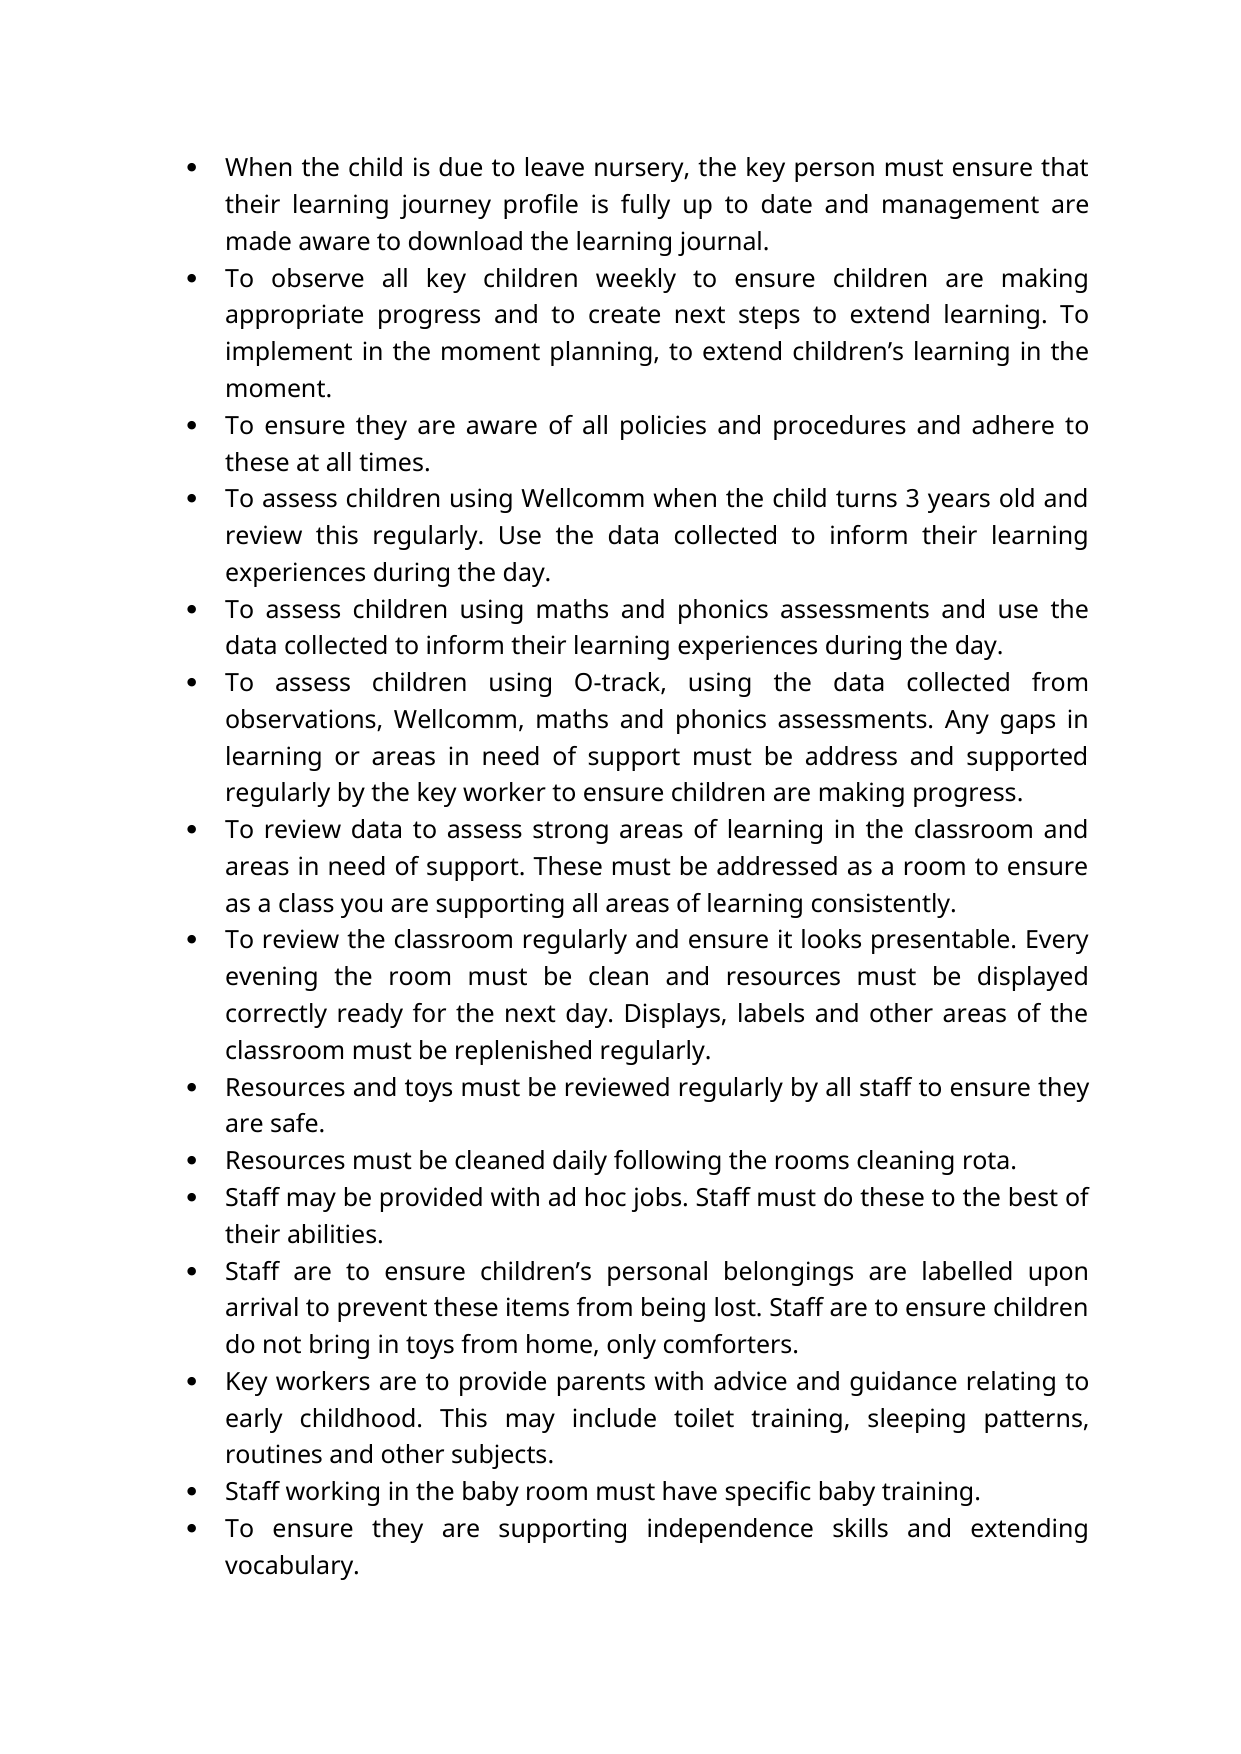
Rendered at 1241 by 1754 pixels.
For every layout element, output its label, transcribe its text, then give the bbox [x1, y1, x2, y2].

list To review data to assess strong areas of learning in the classroom and areas in need of support. These must be addressed as a room to ensure as a class you are supporting all areas of learning consistently. [187, 812, 1090, 919]
list When the child is due to leave nursery, the key person must ensure that their learning journey profile is fully up to date and management are made aware to download the learning journal. [187, 150, 1090, 258]
list Key workers are to provide parents with advice and guidance relating to early childhood. This may include toilet training, sleeping patterns, routines and other subjects. [187, 1363, 1090, 1471]
list Staff are to ensure children’s personal belongings are labelled upon arrival to prevent these items from being lost. Staff are to ensure children do not bring in toys from home, only comforters. [187, 1253, 1090, 1361]
list To observe all key children weekly to ensure children are making appropriate progress and to create next steps to extend learning. To implement in the moment planning, to extend children’s learning in the moment. [187, 260, 1090, 405]
list Staff may be provided with ad hoc jobs. Staff must do these to the best of their abilities. [187, 1179, 1090, 1250]
list Resources must be cleaned daily following the rooms cleaning rota. [187, 1143, 1090, 1177]
list To review the classroom regularly and ensure it looks presentable. Every evening the room must be clean and resources must be displayed correctly ready for the next day. Displays, labels and other areas of the classroom must be replenished regularly. [187, 922, 1090, 1067]
list To ensure they are supporting independence skills and extending vocabulary. [187, 1511, 1090, 1581]
list To assess children using maths and phonics assessments and use the data collected to inform their learning experiences during the day. [187, 591, 1090, 662]
list To assess children using O-track, using the data collected from observations, Wellcomm, maths and phonics assessments. Any gaps in learning or areas in need of support must be address and supported regularly by the key worker to ensure children are making progress. [187, 665, 1090, 809]
list Staff working in the baby room must have specific baby training. [187, 1474, 1090, 1508]
list Resources and toys must be reviewed regularly by all staff to ensure they are safe. [187, 1069, 1090, 1140]
list To ensure they are aware of all policies and procedures and adhere to these at all times. [187, 407, 1090, 478]
list To assess children using Wellcomm when the child turns 3 years old and review this regularly. Use the data collected to inform their learning experiences during the day. [187, 481, 1090, 588]
